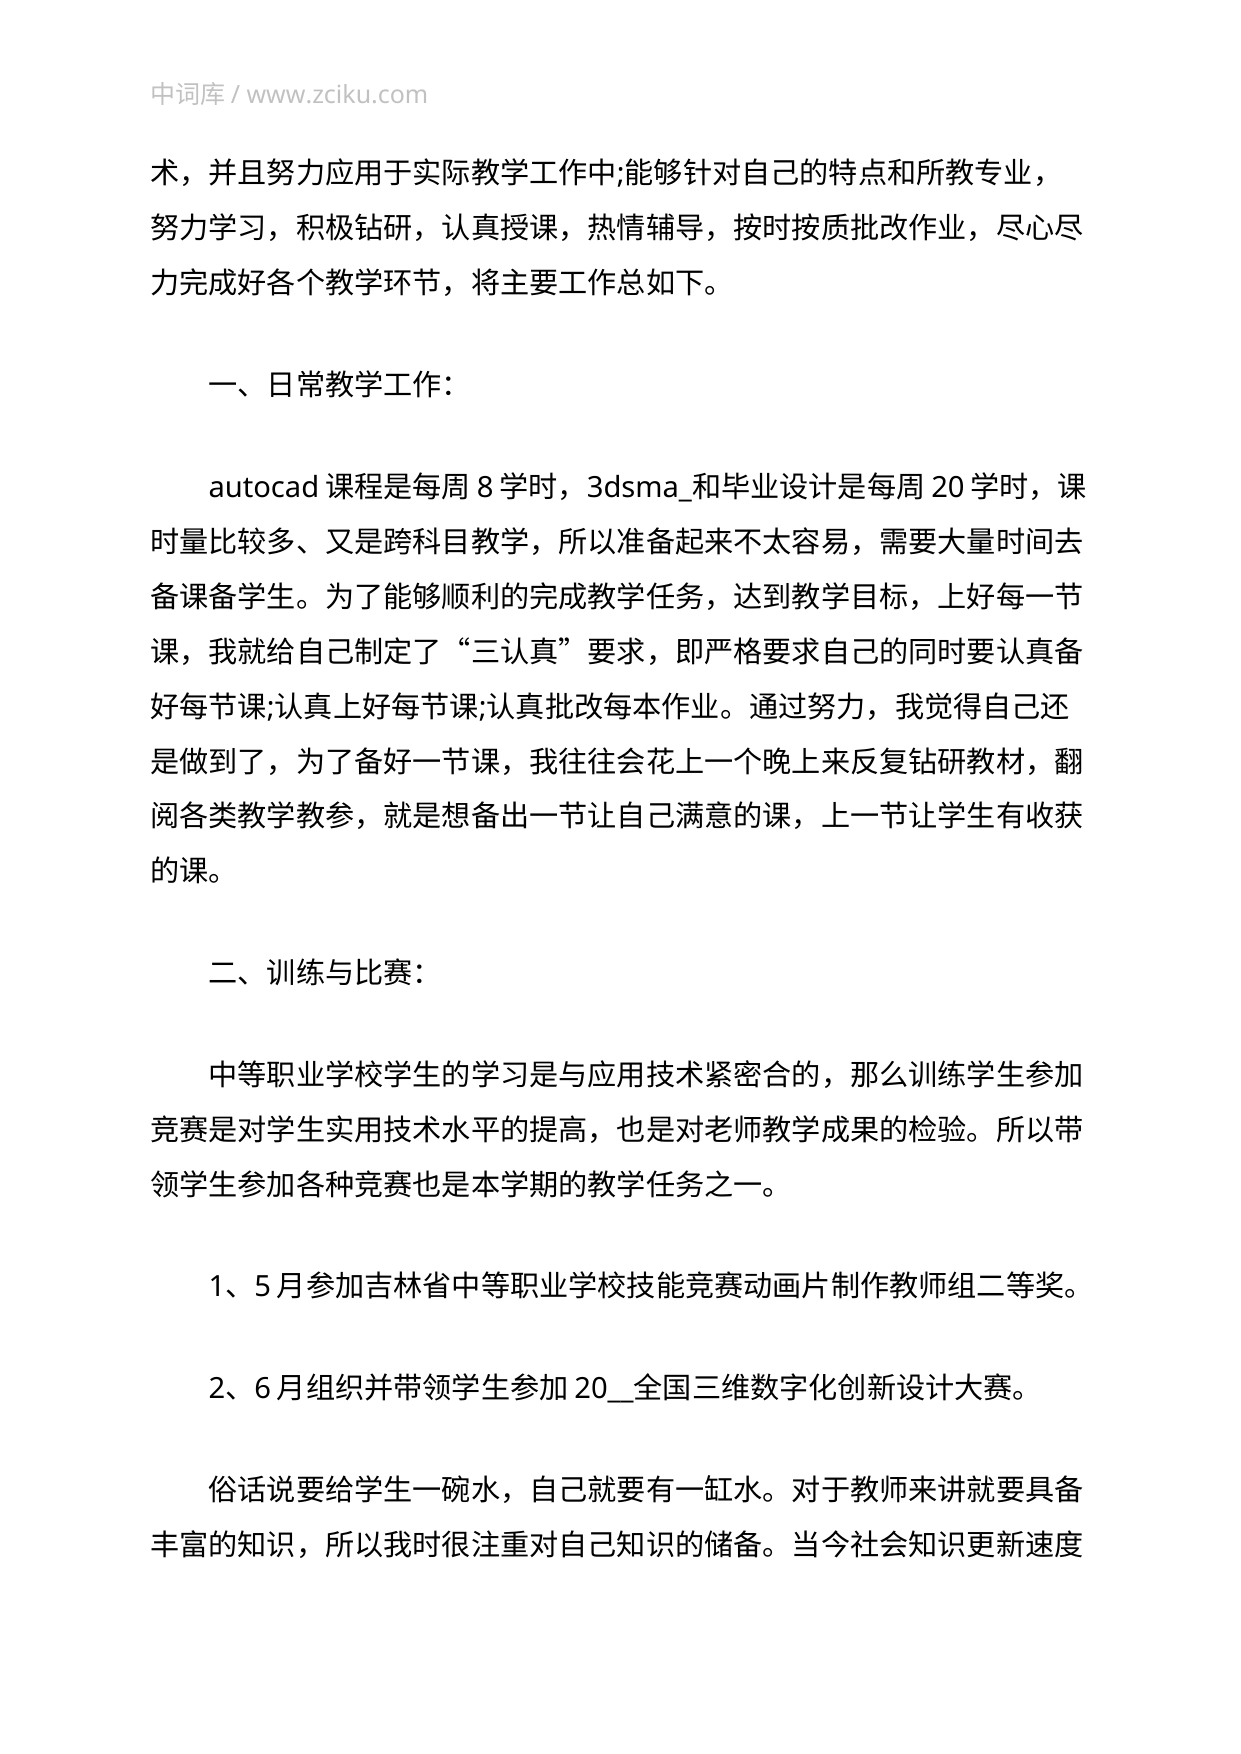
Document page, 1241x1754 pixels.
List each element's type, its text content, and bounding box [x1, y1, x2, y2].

text 1、5月参加吉林省中等职业学校技能竞赛动画片制作教师组二等奖。 [150, 1263, 1090, 1305]
text 二、训练与比赛： [150, 950, 1090, 992]
text autocad课程是每周8学时，3dsma_和毕业设计是每周20学时，课时量比较多、又是跨科目教学，所以准备起来不太容易，需要大量时间去备课备学生。为了能够顺利的完成教学任务，达到教学目标，上好每一节课，我就给自己制定了“三认真”要求，即严格要求自己的同时要认真备好每节课;认真上好每节课;认真批改每本作业。通过努力，我觉得自己还是做到了，为了备好一节课，我往往会花上一个晚上来反复钻研教材，翻阅各类教学教参，就是想备出一节让自己满意的课，上一节让学生有收获的课。 [150, 463, 1090, 890]
text 中等职业学校学生的学习是与应用技术紧密合的，那么训练学生参加竞赛是对学生实用技术水平的提高，也是对老师教学成果的检验。所以带领学生参加各种竞赛也是本学期的教学任务之一。 [150, 1051, 1090, 1203]
text 2、6月组织并带领学生参加20__全国三维数字化创新设计大赛。 [150, 1365, 1090, 1407]
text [150, 1467, 1090, 1564]
text 一、日常教学工作： [150, 362, 1090, 404]
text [150, 150, 1090, 302]
